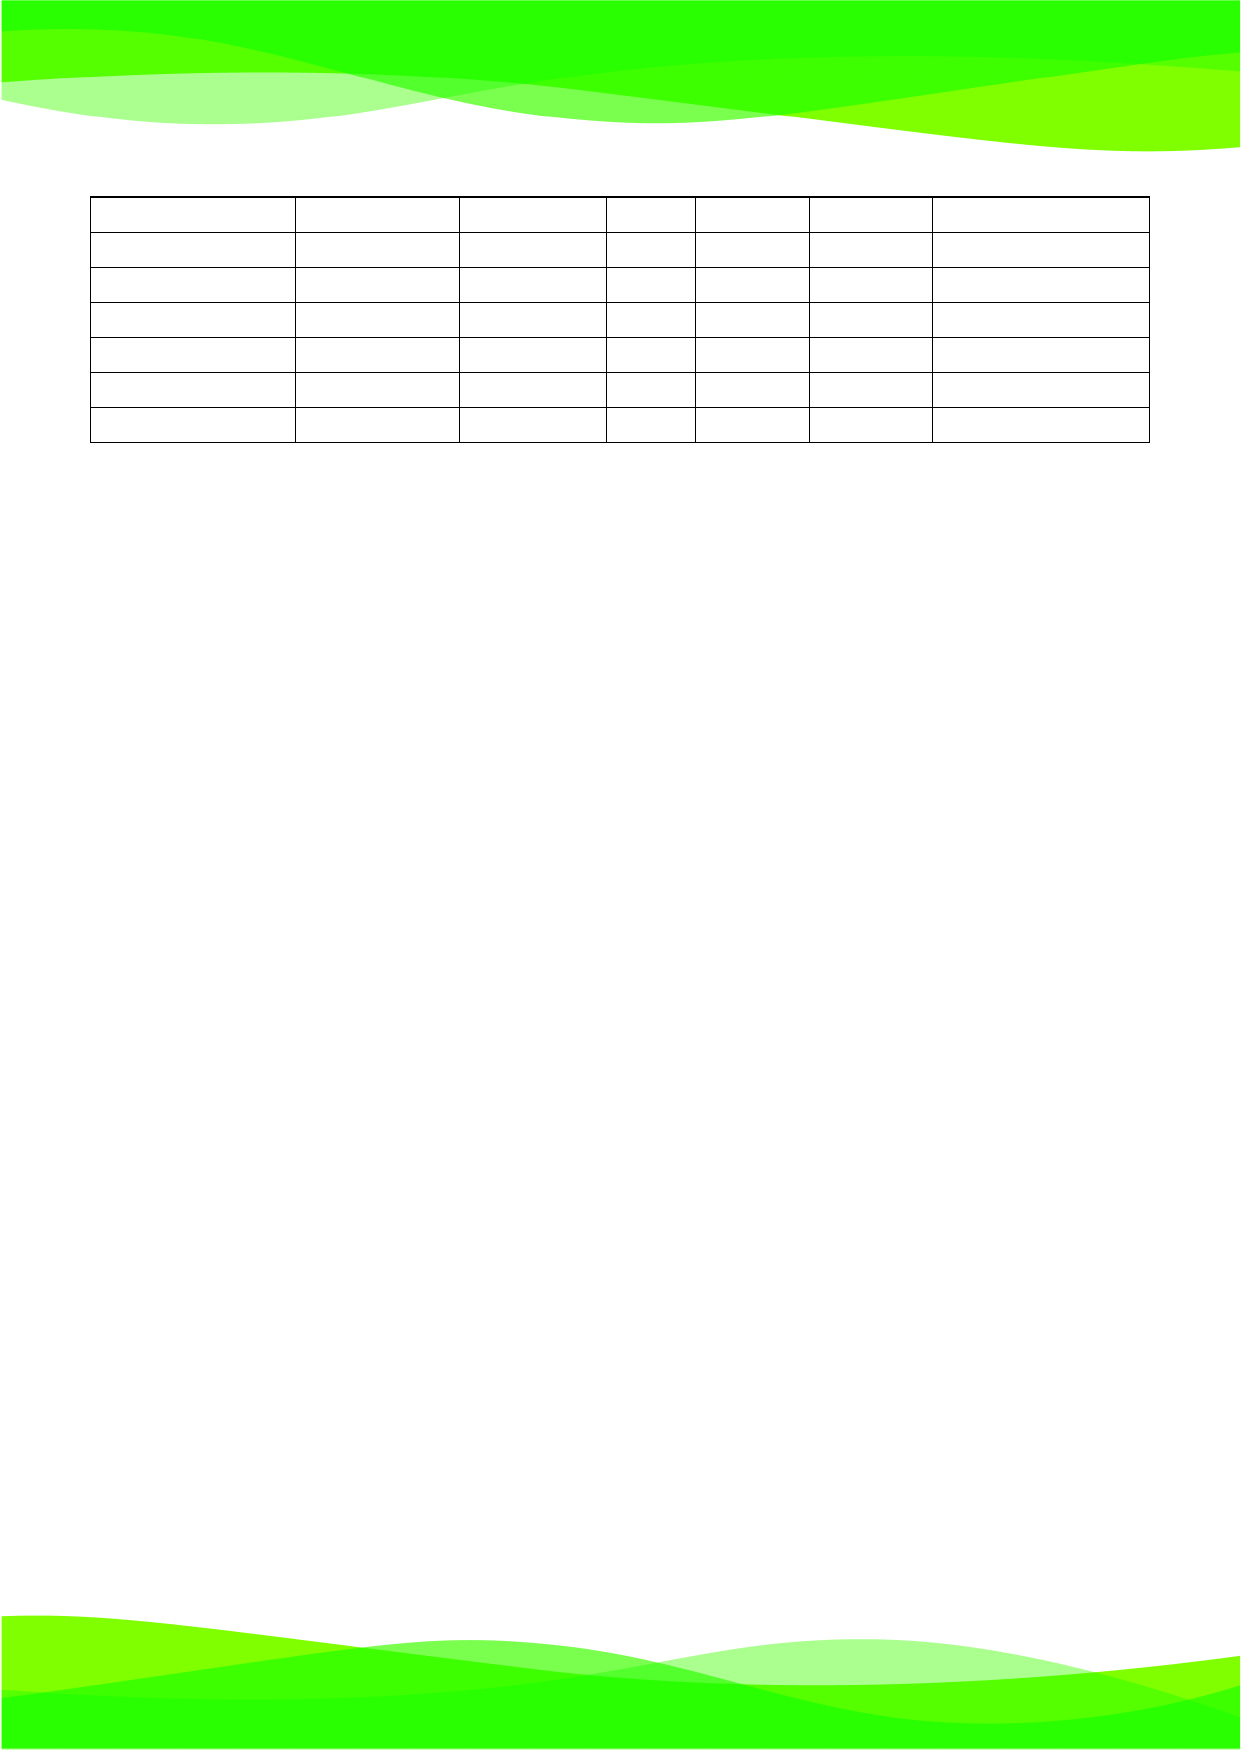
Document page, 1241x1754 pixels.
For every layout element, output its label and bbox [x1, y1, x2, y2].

table_cell [296, 408, 459, 442]
table_cell [460, 408, 606, 442]
table_cell [460, 233, 606, 267]
table_cell [810, 233, 932, 267]
table_cell [296, 303, 459, 337]
table_cell [460, 373, 606, 407]
table_cell [91, 303, 295, 337]
table_cell [460, 303, 606, 337]
table_cell [810, 408, 932, 442]
table_cell [296, 268, 459, 302]
table_cell [91, 198, 295, 232]
table_cell [607, 408, 695, 442]
table_cell [696, 373, 809, 407]
table_cell [607, 373, 695, 407]
table_cell [810, 338, 932, 372]
table_cell [296, 233, 459, 267]
table_cell [607, 338, 695, 372]
table_cell [607, 268, 695, 302]
table_cell [696, 198, 809, 232]
picture [1, 0, 1241, 156]
table_cell [933, 268, 1149, 302]
table_cell [91, 373, 295, 407]
table_cell [933, 198, 1149, 232]
table_cell [296, 198, 459, 232]
table_cell [810, 303, 932, 337]
table_cell [810, 198, 932, 232]
table_cell [460, 268, 606, 302]
table_cell [460, 198, 606, 232]
table_cell [696, 408, 809, 442]
table_cell [607, 303, 695, 337]
table_cell [933, 338, 1149, 372]
table_cell [91, 338, 295, 372]
table_cell [607, 198, 695, 232]
picture [1, 1601, 1241, 1750]
table_cell [933, 408, 1149, 442]
table_cell [91, 408, 295, 442]
table_cell [607, 233, 695, 267]
table_cell [460, 338, 606, 372]
table_cell [933, 373, 1149, 407]
table_cell [810, 373, 932, 407]
table_cell [933, 303, 1149, 337]
table_cell [696, 268, 809, 302]
table_cell [296, 338, 459, 372]
table_cell [91, 268, 295, 302]
table_cell [91, 233, 295, 267]
table_cell [810, 268, 932, 302]
table_cell [696, 233, 809, 267]
table_cell [696, 303, 809, 337]
table_cell [296, 373, 459, 407]
table_cell [933, 233, 1149, 267]
table_cell [696, 338, 809, 372]
